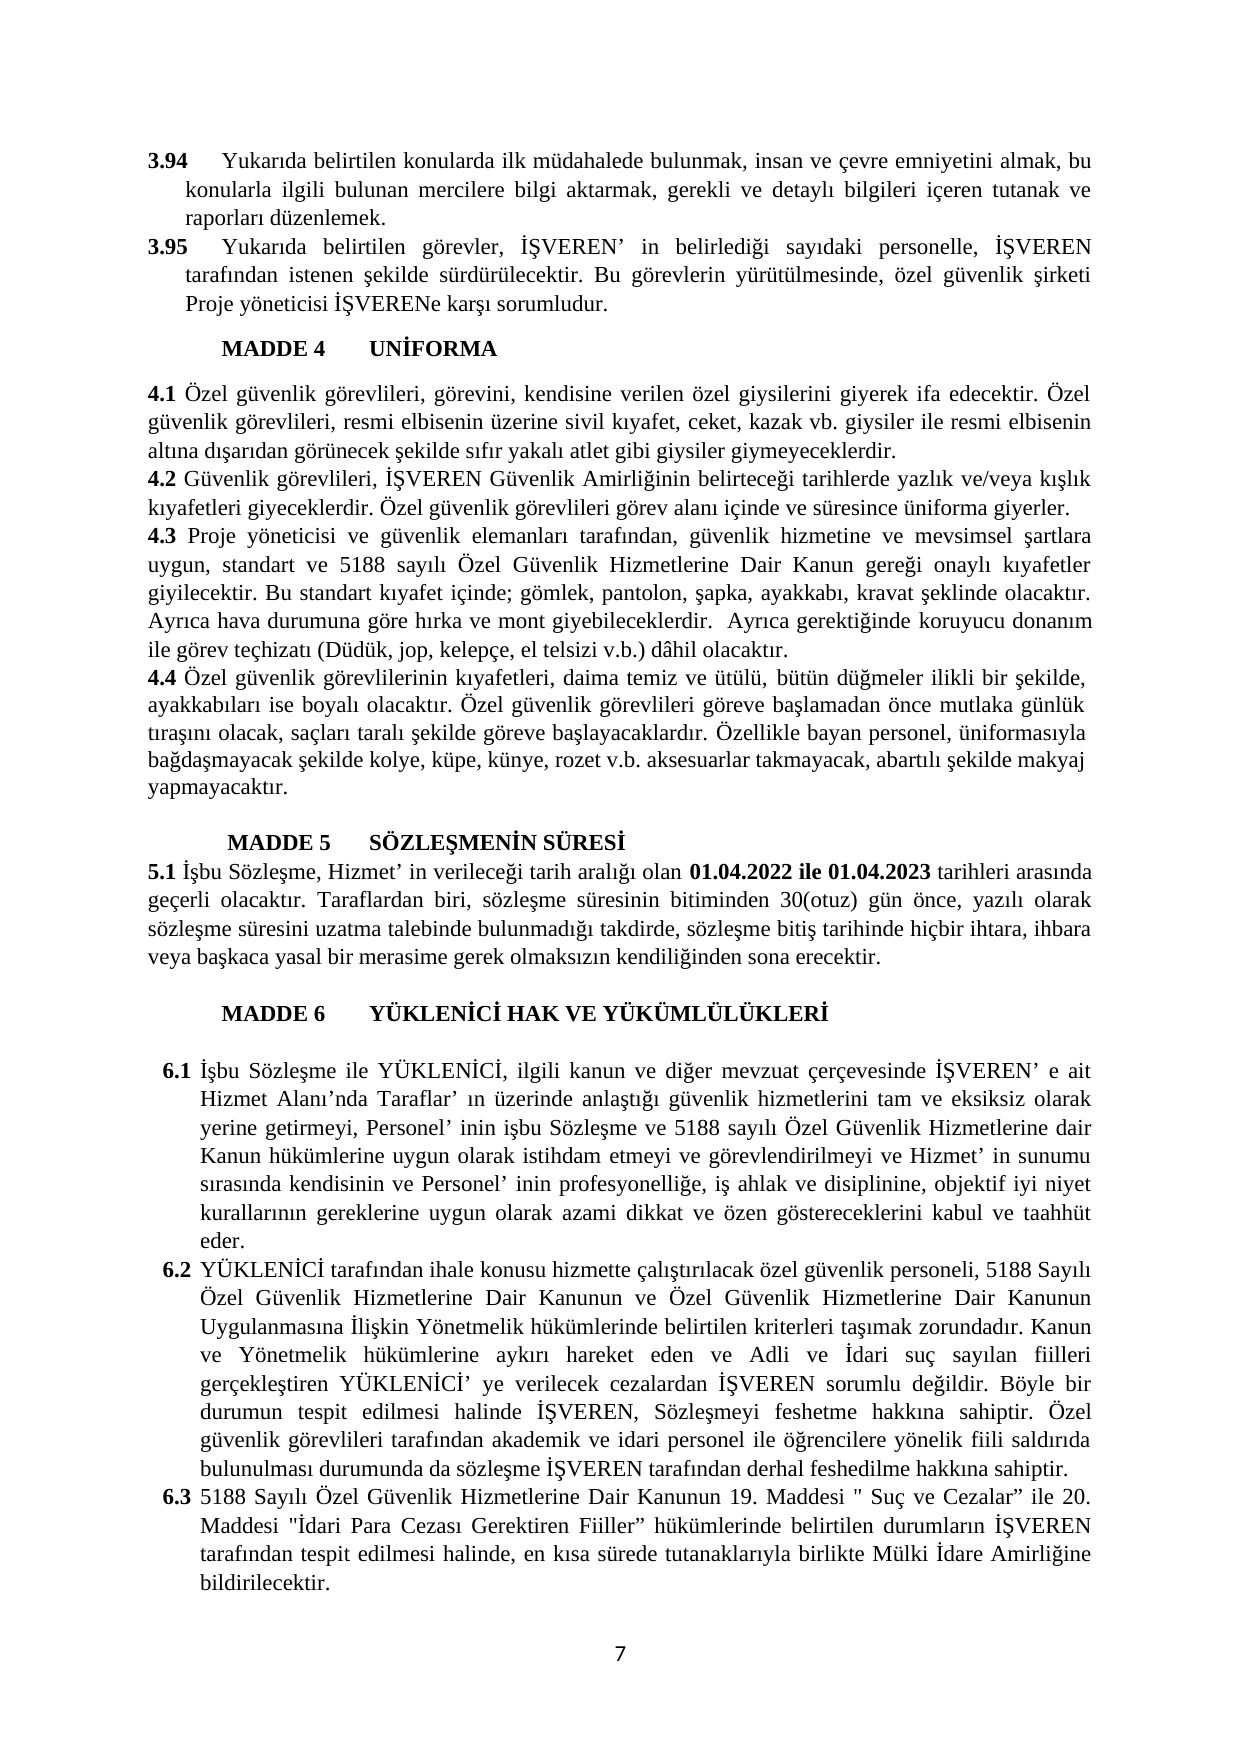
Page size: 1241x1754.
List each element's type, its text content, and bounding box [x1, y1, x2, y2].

list Yukarıda belirtilen görevler, İŞVEREN’ in belirlediği sayıdaki personelle, İŞVEREN tarafından istenen şekilde sürdürülecektir. Bu görevlerin yürütülmesinde, özel güvenlik şirketi Proje yöneticisi İŞVERENe karşı sorumludur. [148, 233, 1093, 316]
list Yukarıda belirtilen konularda ilk müdahalede bulunmak, insan ve çevre emniyetini almak, bu konularla ilgili bulunan mercilere bilgi aktarmak, gerekli ve detaylı bilgileri içeren tutanak ve raporları düzenlemek. [148, 148, 1093, 231]
text 5.1 İşbu Sözleşme, Hizmet’ in verileceği tarih aralığı olan 01.04.2022 ile 01.04.2023 tarihleri arasında geçerli olacaktır. Taraflardan biri, sözleşme süresinin bitiminden 30(otuz) gün önce, yazılı olarak sözleşme süresini uzatma talebinde bulunmadığı takdirde, sözleşme bitiş tarihinde hiçbir ihtara, ihbara veya başkaca yasal bir merasime gerek olmaksızın kendiliğinden sona erecektir. [148, 858, 1093, 969]
text 4.1 Özel güvenlik görevlileri, görevini, kendisine verilen özel giysilerini giyerek ifa edecektir. Özel güvenlik görevlileri, resmi elbisenin üzerine sivil kıyafet, ceket, kazak vb. giysiler ile resmi elbisenin altına dışarıdan görünecek şekilde sıfır yakalı atlet gibi giysiler giymeyeceklerdir. [148, 380, 1093, 463]
list İşbu Sözleşme ile YÜKLENİCİ, ilgili kanun ve diğer mevzuat çerçevesinde İŞVEREN’ e ait Hizmet Alanı’nda Taraflar’ ın üzerinde anlaştığı güvenlik hizmetlerini tam ve eksiksiz olarak yerine getirmeyi, Personel’ inin işbu Sözleşme ve 5188 sayılı Özel Güvenlik Hizmetlerine dair Kanun hükümlerine uygun olarak istihdam etmeyi ve görevlendirilmeyi ve Hizmet’ in sunumu sırasında kendisinin ve Personel’ inin profesyonelliğe, iş ahlak ve disiplinine, objektif iyi niyet kurallarının gereklerine uygun olarak azami dikkat ve özen göstereceklerini kabul ve taahhüt eder. [162, 1057, 1093, 1254]
text 4.3 Proje yöneticisi ve güvenlik elemanları tarafından, güvenlik hizmetine ve mevsimsel şartlara uygun, standart ve 5188 sayılı Özel Güvenlik Hizmetlerine Dair Kanun gereği onaylı kıyafetler giyilecektir. Bu standart kıyafet içinde; gömlek, pantolon, şapka, ayakkabı, kravat şeklinde olacaktır. Ayrıca hava durumuna göre hırka ve mont giyebileceklerdir. Ayrıca gerektiğinde koruyucu donanım ile görev teçhizatı (Düdük, jop, kelepçe, el telsizi v.b.) dâhil olacaktır. [148, 522, 1093, 662]
text 4.2 Güvenlik görevlileri, İŞVEREN Güvenlik Amirliğinin belirteceği tarihlerde yazlık ve/veya kışlık kıyafetleri giyeceklerdir. Özel güvenlik görevlileri görev alanı içinde ve süresince üniforma giyerler. [148, 465, 1093, 520]
list 5188 Sayılı Özel Güvenlik Hizmetlerine Dair Kanunun 19. Maddesi " Suç ve Cezalar” ile 20. Maddesi "İdari Para Cezası Gerektiren Fiiller” hükümlerinde belirtilen durumların İŞVEREN tarafından tespit edilmesi halinde, en kısa sürede tutanaklarıyla birlikte Mülki İdare Amirliğine bildirilecektir. [162, 1483, 1093, 1595]
list MADDE 5 SÖZLEŞMENİN SÜRESİ [148, 829, 1093, 856]
list MADDE 6 YÜKLENİCİ HAK VE YÜKÜMLÜLÜKLERİ [148, 1000, 1093, 1026]
text MADDE 4 UNİFORMA [148, 335, 1093, 361]
list YÜKLENİCİ tarafından ihale konusu hizmette çalıştırılacak özel güvenlik personeli, 5188 Sayılı Özel Güvenlik Hizmetlerine Dair Kanunun ve Özel Güvenlik Hizmetlerine Dair Kanunun Uygulanmasına İlişkin Yönetmelik hükümlerinde belirtilen kriterleri taşımak zorundadır. Kanun ve Yönetmelik hükümlerine aykırı hareket eden ve Adli ve İdari suç sayılan fiilleri gerçekleştiren YÜKLENİCİ’ ye verilecek cezalardan İŞVEREN sorumlu değildir. Böyle bir durumun tespit edilmesi halinde İŞVEREN, Sözleşmeyi feshetme hakkına sahiptir. Özel güvenlik görevlileri tarafından akademik ve idari personel ile öğrencilere yönelik fiili saldırıda bulunulması durumunda da sözleşme İŞVEREN tarafından derhal feshedilme hakkına sahiptir. [162, 1256, 1093, 1481]
text 4.4 Özel güvenlik görevlilerinin kıyafetleri, daima temiz ve ütülü, bütün düğmeler ilikli bir şekilde, ayakkabıları ise boyalı olacaktır. Özel güvenlik görevlileri göreve başlamadan önce mutlaka günlük tıraşını olacak, saçları taralı şekilde göreve başlayacaklardır. Özellikle bayan personel, üniformasıyla bağdaşmayacak şekilde kolye, küpe, künye, rozet v.b. aksesuarlar takmayacak, abartılı şekilde makyaj yapmayacaktır. [148, 664, 1087, 799]
